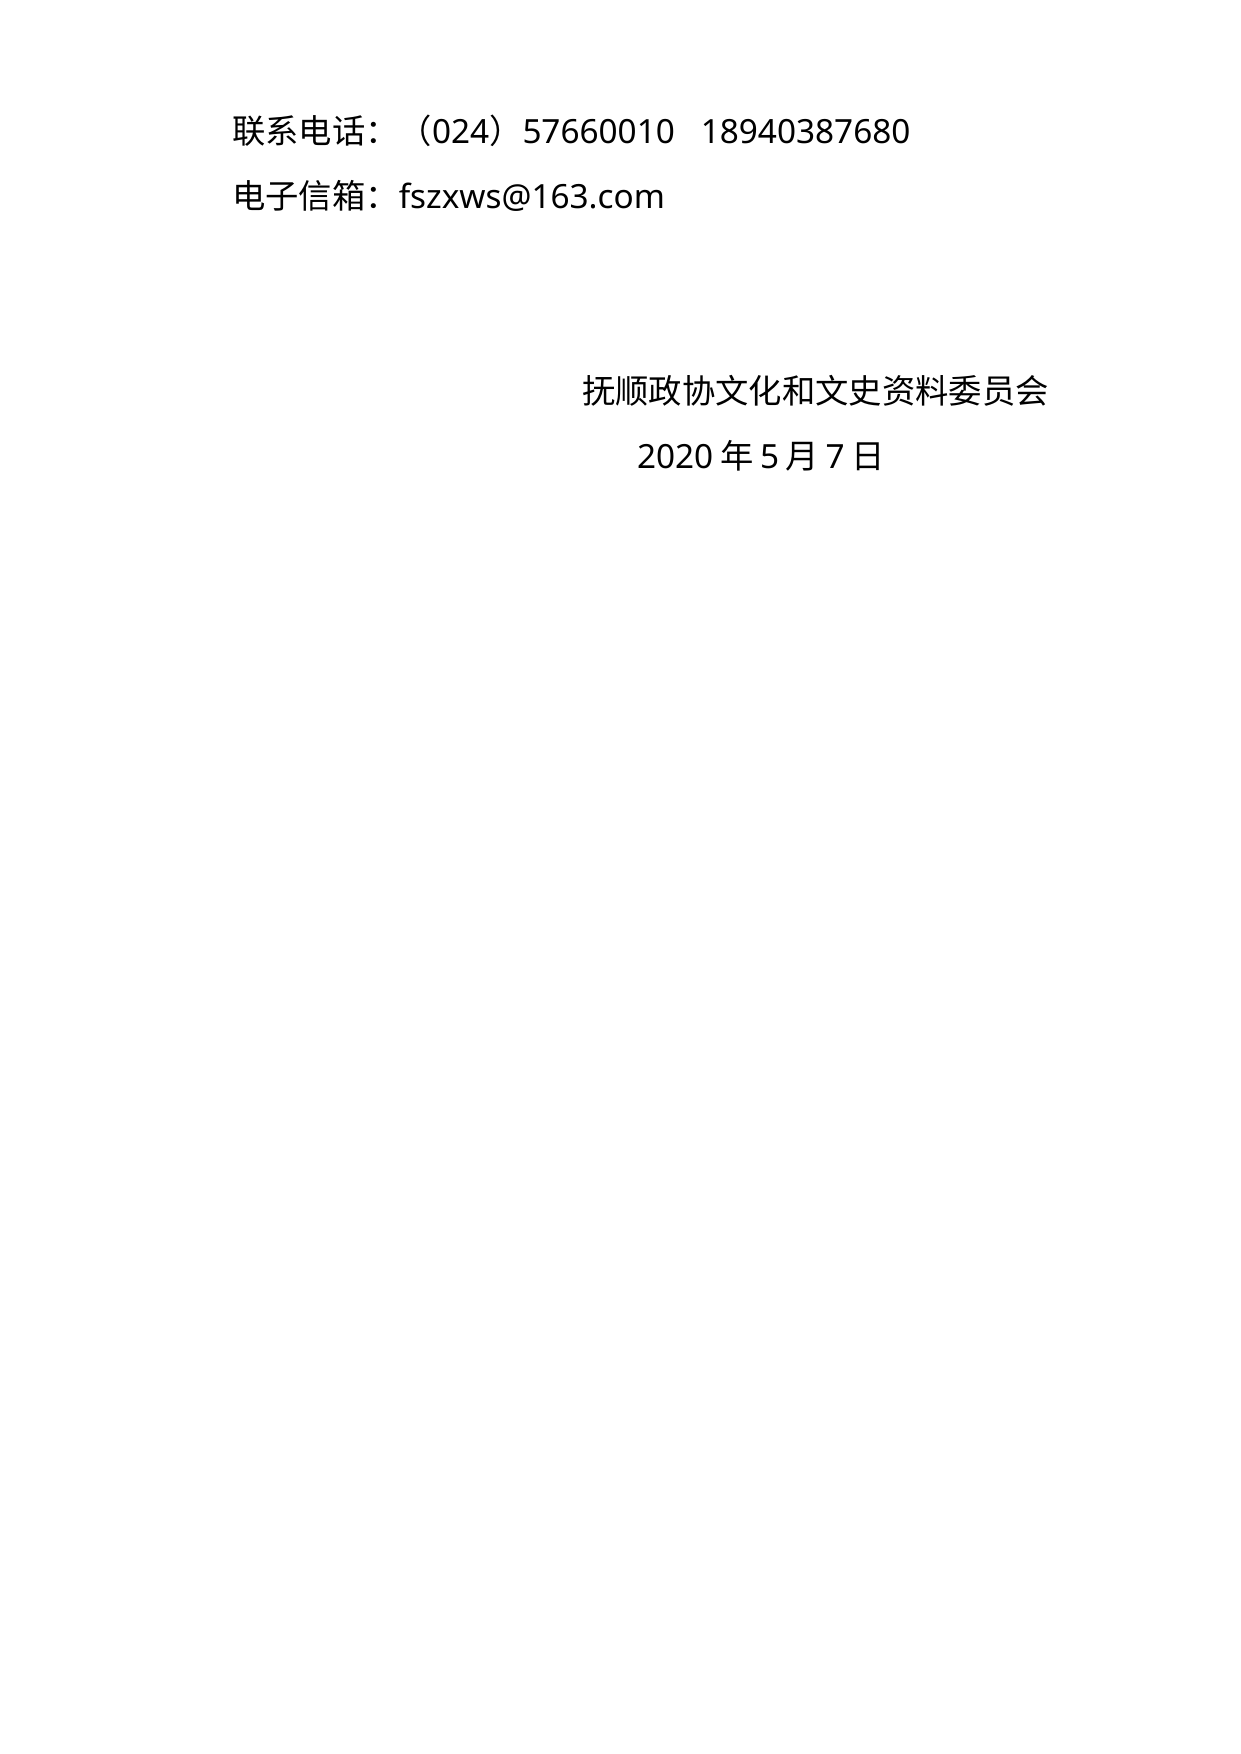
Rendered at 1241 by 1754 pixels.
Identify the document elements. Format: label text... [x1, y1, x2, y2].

text 联系电话：（024）57660010 18940387680 [170, 97, 1053, 162]
text 2020年5月7日 [170, 422, 1053, 487]
text 抚顺政协文化和文史资料委员会 [170, 357, 1053, 422]
text 电子信箱：fszxws@163.com [170, 162, 1053, 227]
